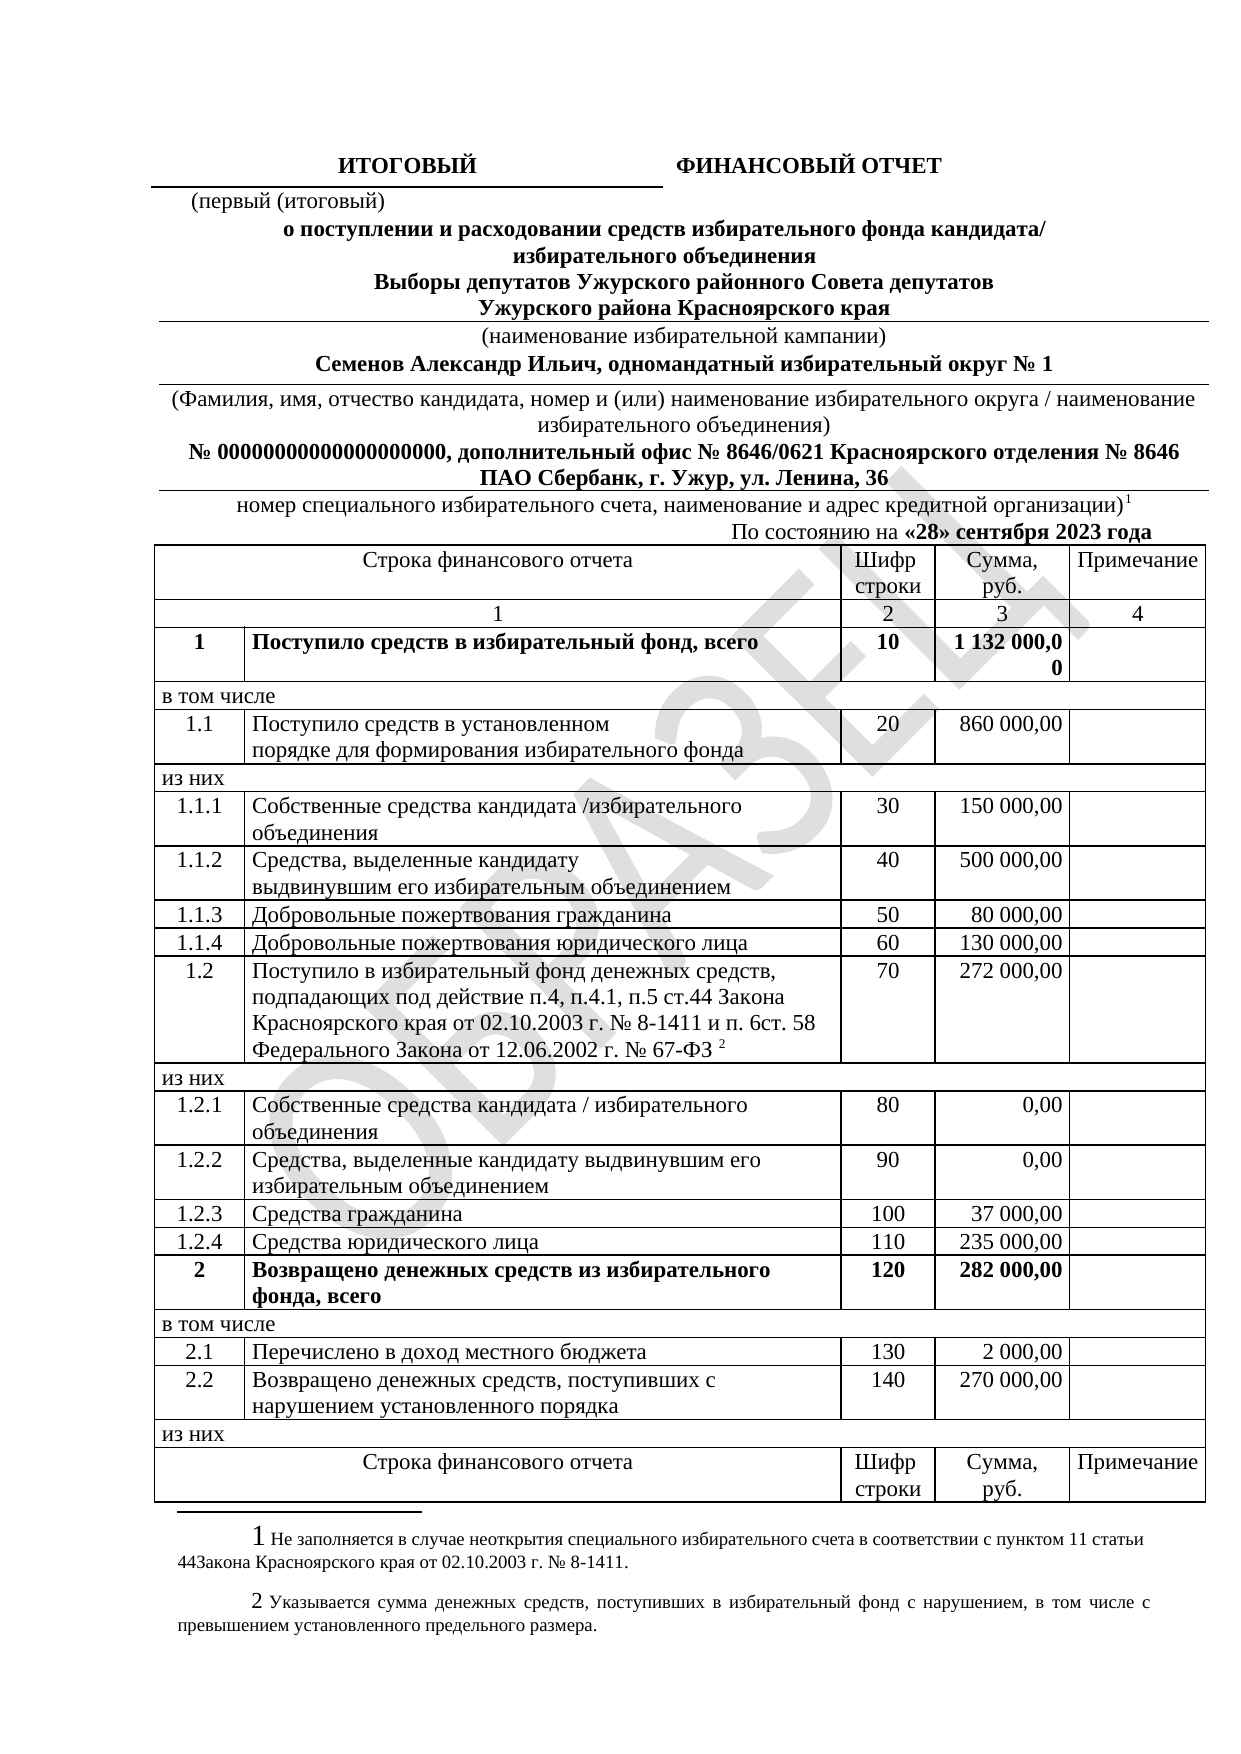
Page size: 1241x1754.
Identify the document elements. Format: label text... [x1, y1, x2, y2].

table_cell 1.2.3 [155, 1200, 244, 1226]
table_cell [1070, 1092, 1205, 1144]
table_cell 2 [842, 600, 934, 626]
table_cell Перечислено в доход местного бюджета [245, 1338, 840, 1364]
table_cell 40 [842, 847, 934, 899]
table_cell Примечание [1070, 1448, 1205, 1501]
table_cell Средства, выделенные кандидату выдвинувшим его избирательным объединением [245, 847, 840, 899]
table_cell Средства гражданина [245, 1200, 840, 1226]
table_cell [1070, 929, 1205, 955]
table_cell (Фамилия, имя, отчество кандидата, номер и (или) наименование избирательного округа / наименование избирательного объединения) [159, 385, 1209, 438]
text избирательного объединения [177, 242, 1152, 268]
table_cell 1.2.2 [155, 1146, 244, 1198]
table_cell 2.1 [155, 1338, 244, 1364]
table_cell [1070, 1256, 1205, 1309]
table_cell [1070, 1146, 1205, 1198]
table_cell [1070, 792, 1205, 845]
table_cell 80 [842, 1092, 934, 1144]
table_cell Строка финансового отчета [155, 1448, 840, 1501]
table_cell № 00000000000000000000, дополнительный офис № 8646/0621 Красноярского отделения № 8646 ПАО Сбербанк, г. Ужур, ул. Ленина, 36 [159, 438, 1209, 490]
table_cell 70 [842, 957, 934, 1062]
table_cell 3 [936, 600, 1069, 626]
table_header Сумма, руб. [936, 546, 1069, 598]
table_cell 30 [842, 792, 934, 845]
table_cell Добровольные пожертвования гражданина [245, 901, 840, 927]
table_cell Добровольные пожертвования юридического лица [245, 929, 840, 955]
table_cell [1070, 628, 1205, 681]
table_cell 1.1.2 [155, 847, 244, 899]
table_cell 150 000,00 [936, 792, 1069, 845]
table_header Строка финансового отчета [155, 546, 840, 598]
table_cell 1.1.4 [155, 929, 244, 955]
table_cell [1070, 710, 1205, 763]
table_cell 1.1.1 [155, 792, 244, 845]
table_header ИТОГОВЫЙ [151, 152, 663, 186]
table_cell Средства юридического лица [245, 1228, 840, 1254]
table_cell Поступило в избирательный фонд денежных средств, подпадающих под действие п.4, п.4.1, п.5 ст.44 Закона Красноярского края от 02.10.2003 г. № 8-1411 и п. 6ст. 58 Федерального Закона от 12.06.2002 г. № 67-ФЗ [245, 957, 840, 1062]
table_header Выборы депутатов Ужурского районного Совета депутатов Ужурского района Красноярского края [159, 268, 1209, 321]
table_cell Шифр строки [842, 1448, 934, 1501]
table_cell Возвращено денежных средств, поступивших с нарушением установленного порядка [245, 1366, 840, 1419]
table_cell 1 [155, 600, 840, 626]
table_cell 860 000,00 [936, 710, 1069, 763]
table_cell Возвращено денежных средств из избирательного фонда, всего [245, 1256, 840, 1309]
table_cell 235 000,00 [936, 1228, 1069, 1254]
table_cell в том числе [155, 1310, 1205, 1337]
text По состоянию на «28» сентября 2023 года [177, 518, 1152, 544]
table_cell 110 [842, 1228, 934, 1254]
table_cell 60 [842, 929, 934, 955]
table_cell 0,00 [936, 1146, 1069, 1198]
table_cell Семенов Александр Ильич, одномандатный избирательный округ № 1 [159, 350, 1209, 384]
table_cell 140 [842, 1366, 934, 1419]
table_cell 272 000,00 [936, 957, 1069, 1062]
table_cell 10 [842, 628, 934, 681]
table_cell Собственные средства кандидата /избирательного объединения [245, 792, 840, 845]
table_cell (наименование избирательной кампании) [159, 322, 1209, 350]
table_cell [1070, 1228, 1205, 1254]
table_cell 1.2.4 [155, 1228, 244, 1254]
table_cell [1070, 847, 1205, 899]
text о поступлении и расходовании средств избирательного фонда кандидата/ [177, 215, 1152, 242]
table_cell 20 [842, 710, 934, 763]
table_cell 90 [842, 1146, 934, 1198]
table_cell 1 [155, 628, 244, 681]
table_cell из них [155, 1420, 1205, 1447]
table_cell 2 [155, 1256, 244, 1309]
table_header ФИНАНСОВЫЙ ОТЧЕТ [663, 152, 1210, 186]
table_cell Сумма, руб. [936, 1448, 1069, 1501]
table_cell [1070, 1200, 1205, 1226]
table_header Шифр строки [842, 546, 934, 598]
table_cell номер специального избирательного счета, наименование и адрес кредитной организации) [159, 491, 1209, 518]
table_cell 130 [842, 1338, 934, 1364]
table_cell 1.1 [155, 710, 244, 763]
table_cell 2.2 [155, 1366, 244, 1419]
table_cell 100 [842, 1200, 934, 1226]
table_cell [1070, 1338, 1205, 1364]
table_cell Собственные средства кандидата / избирательного объединения [245, 1092, 840, 1144]
table_cell 500 000,00 [936, 847, 1069, 899]
table_cell 270 000,00 [936, 1366, 1069, 1419]
table_cell Поступило средств в избирательный фонд, всего [245, 628, 840, 681]
table_cell 1 132 000,00 [936, 628, 1069, 681]
table_cell [1070, 901, 1205, 927]
table_cell 120 [842, 1256, 934, 1309]
table_cell 1.1.3 [155, 901, 244, 927]
table_cell 130 000,00 [936, 929, 1069, 955]
table_cell (первый (итоговый) [151, 186, 1210, 215]
table_header Примечание [1070, 546, 1205, 598]
table_cell Поступило средств в установленном порядке для формирования избирательного фонда [245, 710, 840, 763]
table_cell в том числе [155, 682, 1205, 708]
table_cell 2 000,00 [936, 1338, 1069, 1364]
table_cell 282 000,00 [936, 1256, 1069, 1309]
table_cell 80 000,00 [936, 901, 1069, 927]
table_cell Средства, выделенные кандидату выдвинувшим его избирательным объединением [245, 1146, 840, 1198]
table_cell [1070, 1366, 1205, 1419]
table_cell 37 000,00 [936, 1200, 1069, 1226]
table_cell 50 [842, 901, 934, 927]
table_cell из них [155, 765, 1205, 791]
table_cell [1070, 957, 1205, 1062]
table_cell 0,00 [936, 1092, 1069, 1144]
table_cell 4 [1070, 600, 1205, 626]
table_cell из них [155, 1064, 1205, 1090]
table_cell 1.2.1 [155, 1092, 244, 1144]
table_cell 1.2 [155, 957, 244, 1062]
